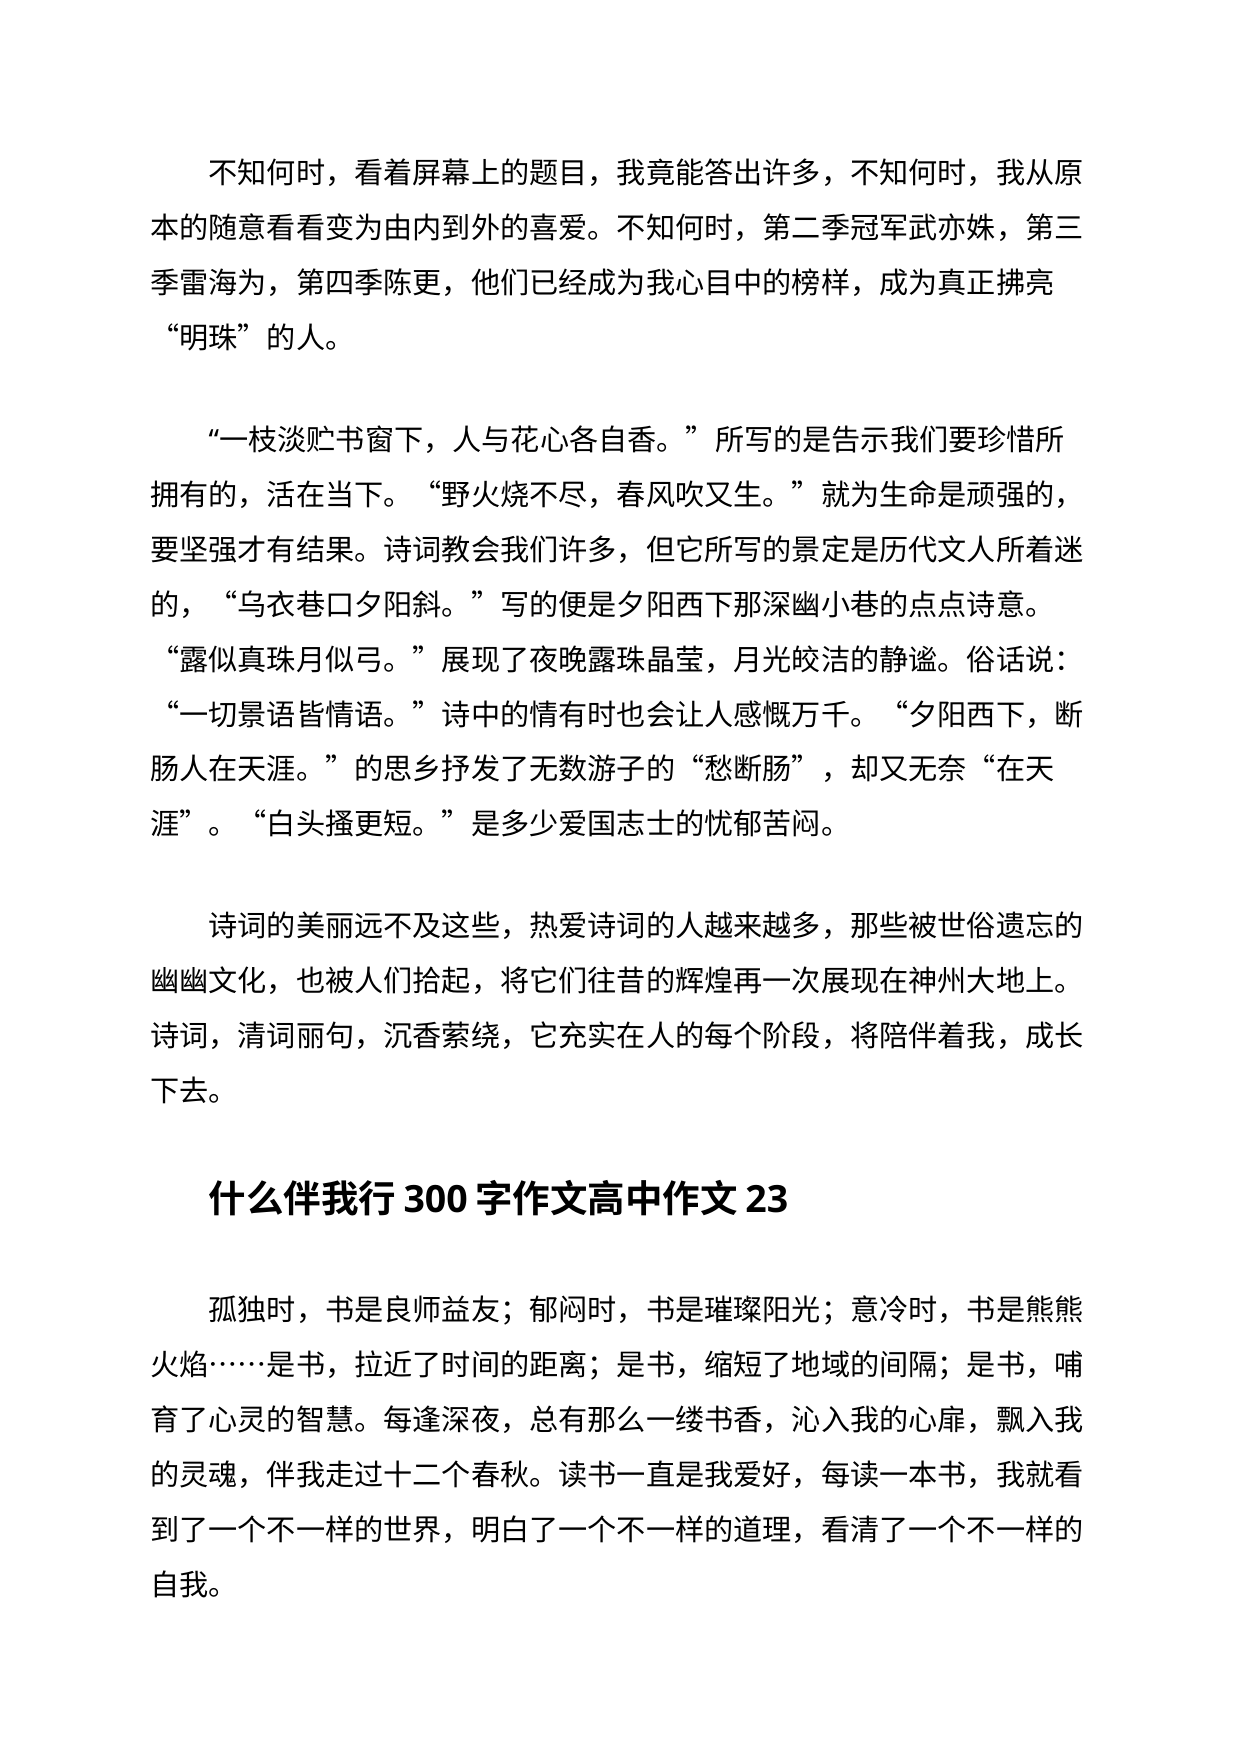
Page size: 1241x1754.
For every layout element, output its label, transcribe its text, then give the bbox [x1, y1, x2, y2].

text 诗词的美丽远不及这些，热爱诗词的人越来越多，那些被世俗遗忘的幽幽文化，也被人们拾起，将它们往昔的辉煌再一次展现在神州大地上。诗词，清词丽句，沉香萦绕，它充实在人的每个阶段，将陪伴着我，成长下去。 [150, 903, 1090, 1109]
text 孤独时，书是良师益友；郁闷时，书是璀璨阳光；意冷时，书是熊熊火焰……是书，拉近了时间的距离；是书，缩短了地域的间隔；是书，哺育了心灵的智慧。每逢深夜，总有那么一缕书香，沁入我的心扉，飘入我的灵魂，伴我走过十二个春秋。读书一直是我爱好，每读一本书，我就看到了一个不一样的世界，明白了一个不一样的道理，看清了一个不一样的自我。 [150, 1287, 1090, 1603]
text 不知何时，看着屏幕上的题目，我竟能答出许多，不知何时，我从原本的随意看看变为由内到外的喜爱。不知何时，第二季冠军武亦姝，第三季雷海为，第四季陈更，他们已经成为我心目中的榜样，成为真正拂亮“明珠”的人。 [150, 150, 1090, 357]
text 什么伴我行300字作文高中作文23 [150, 1169, 1090, 1223]
text “一枝淡贮书窗下，人与花心各自香。”所写的是告示我们要珍惜所拥有的，活在当下。“野火烧不尽，春风吹又生。”就为生命是顽强的，要坚强才有结果。诗词教会我们许多，但它所写的景定是历代文人所着迷的，“乌衣巷口夕阳斜。”写的便是夕阳西下那深幽小巷的点点诗意。“露似真珠月似弓。”展现了夜晚露珠晶莹，月光皎洁的静谧。俗话说：“一切景语皆情语。”诗中的情有时也会让人感慨万千。“夕阳西下，断肠人在天涯。”的思乡抒发了无数游子的“愁断肠”，却又无奈“在天涯”。“白头搔更短。”是多少爱国志士的忧郁苦闷。 [150, 416, 1090, 843]
